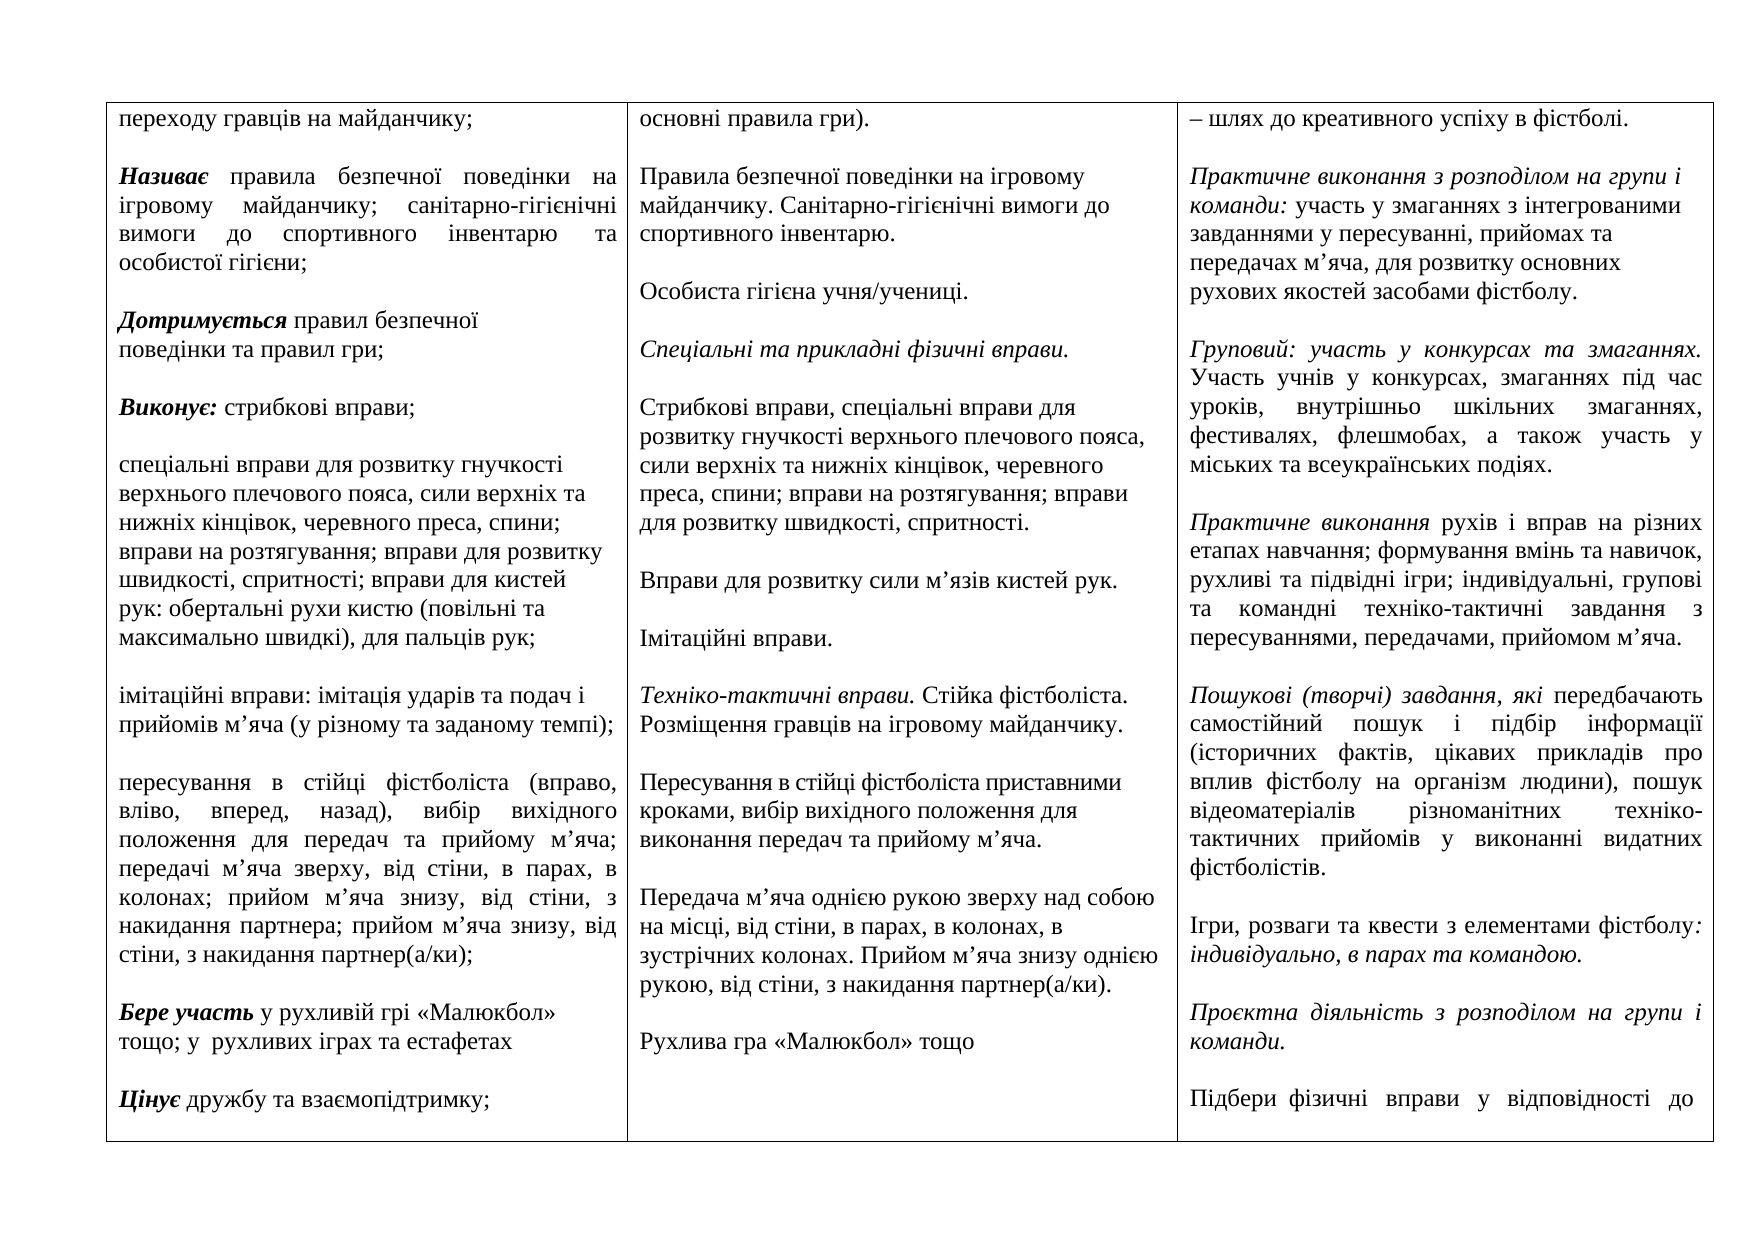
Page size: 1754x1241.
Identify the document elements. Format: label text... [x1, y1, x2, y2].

table_header основні правила гри). Правила безпечної поведінки на ігровому майданчику. Санітарно-гігієнічні вимоги до спортивного інвентарю. Особиста гігієна учня/учениці. Спеціальні та прикладні фізичні вправи. Стрибкові вправи, спеціальні вправи для розвитку гнучкості верхнього плечового пояса, сили верхніх та нижніх кінцівок, черевного преса, спини; вправи на розтягування; вправи для розвитку швидкості, спритності. Вправи для розвитку сили м’язів кистей рук. Імітаційні вправи. Техніко-тактичні вправи. Стійка фістболіста. Розміщення гравців на ігровому майданчику. Пересування в стійці фістболіста приставними кроками, вибір вихідного положення для виконання передач та прийому м’яча. Передача м’яча однією рукою зверху над собою на місці, від стіни, в парах, в колонах, в зустрічних колонах. Прийом м’яча знизу однією рукою, від стіни, з накидання партнер(а/ки). Рухлива гра «Малюкбол» тощо [628, 103, 1177, 1141]
table_header – шлях до креативного успіху в фістболі. Практичне виконання з розподілом на групи і команди: участь у змаганнях з інтегрованими завданнями у пересуванні, прийомах та передачах м’яча, для розвитку основних рухових якостей засобами фістболу. Груповий: участь у конкурсах та змаганнях. Участь учнів у конкурсах, змаганнях під час уроків, внутрішньо шкільних змаганнях, фестивалях, флешмобах, а також участь у міських та всеукраїнських подіях. Практичне виконання рухів і вправ на різних етапах навчання; формування вмінь та навичок, рухливі та підвідні ігри; індивідуальні, групові та командні техніко-тактичні завдання з пересуваннями, передачами, прийомом м’яча. Пошукові (творчі) завдання, які передбачають самостійний пошук і підбір інформації (історичних фактів, цікавих прикладів про вплив фістболу на організм людини), пошук відеоматеріалів різноманітних техніко- тактичних прийомів у виконанні видатних фістболістів. Ігри, розваги та квести з елементами фістболу: індивідуально, в парах та командою. Проєктна діяльність з розподілом на групи і команди. Підбери фізичні вправи у відповідності до [1178, 103, 1713, 1141]
table_header переходу гравців на майданчику; Називає правила безпечної поведінки на ігровому майданчику; санітарно-гігієнічні вимоги до спортивного інвентарю та особистої гігієни; Дотримується правил безпечної поведінки та правил гри; Виконує: стрибкові вправи; спеціальні вправи для розвитку гнучкості верхнього плечового пояса, сили верхніх та нижніх кінцівок, черевного преса, спини; вправи на розтягування; вправи для розвитку швидкості, спритності; вправи для кистей рук: обертальні рухи кистю (повільні та максимально швидкі), для пальців рук; імітаційні вправи: імітація ударів та подач і прийомів м’яча (у різному та заданому темпі); пересування в стійці фістболіста (вправо, вліво, вперед, назад), вибір вихідного положення для передач та прийому м’яча; передачі м’яча зверху, від стіни, в парах, в колонах; прийом м’яча знизу, від стіни, з накидання партнера; прийом м’яча знизу, від стіни, з накидання партнер(а/ки); Бере участь у рухливій грі «Малюкбол» тощо; у рухливих іграх та естафетах Цінує дружбу та взаємопідтримку; [107, 103, 627, 1141]
